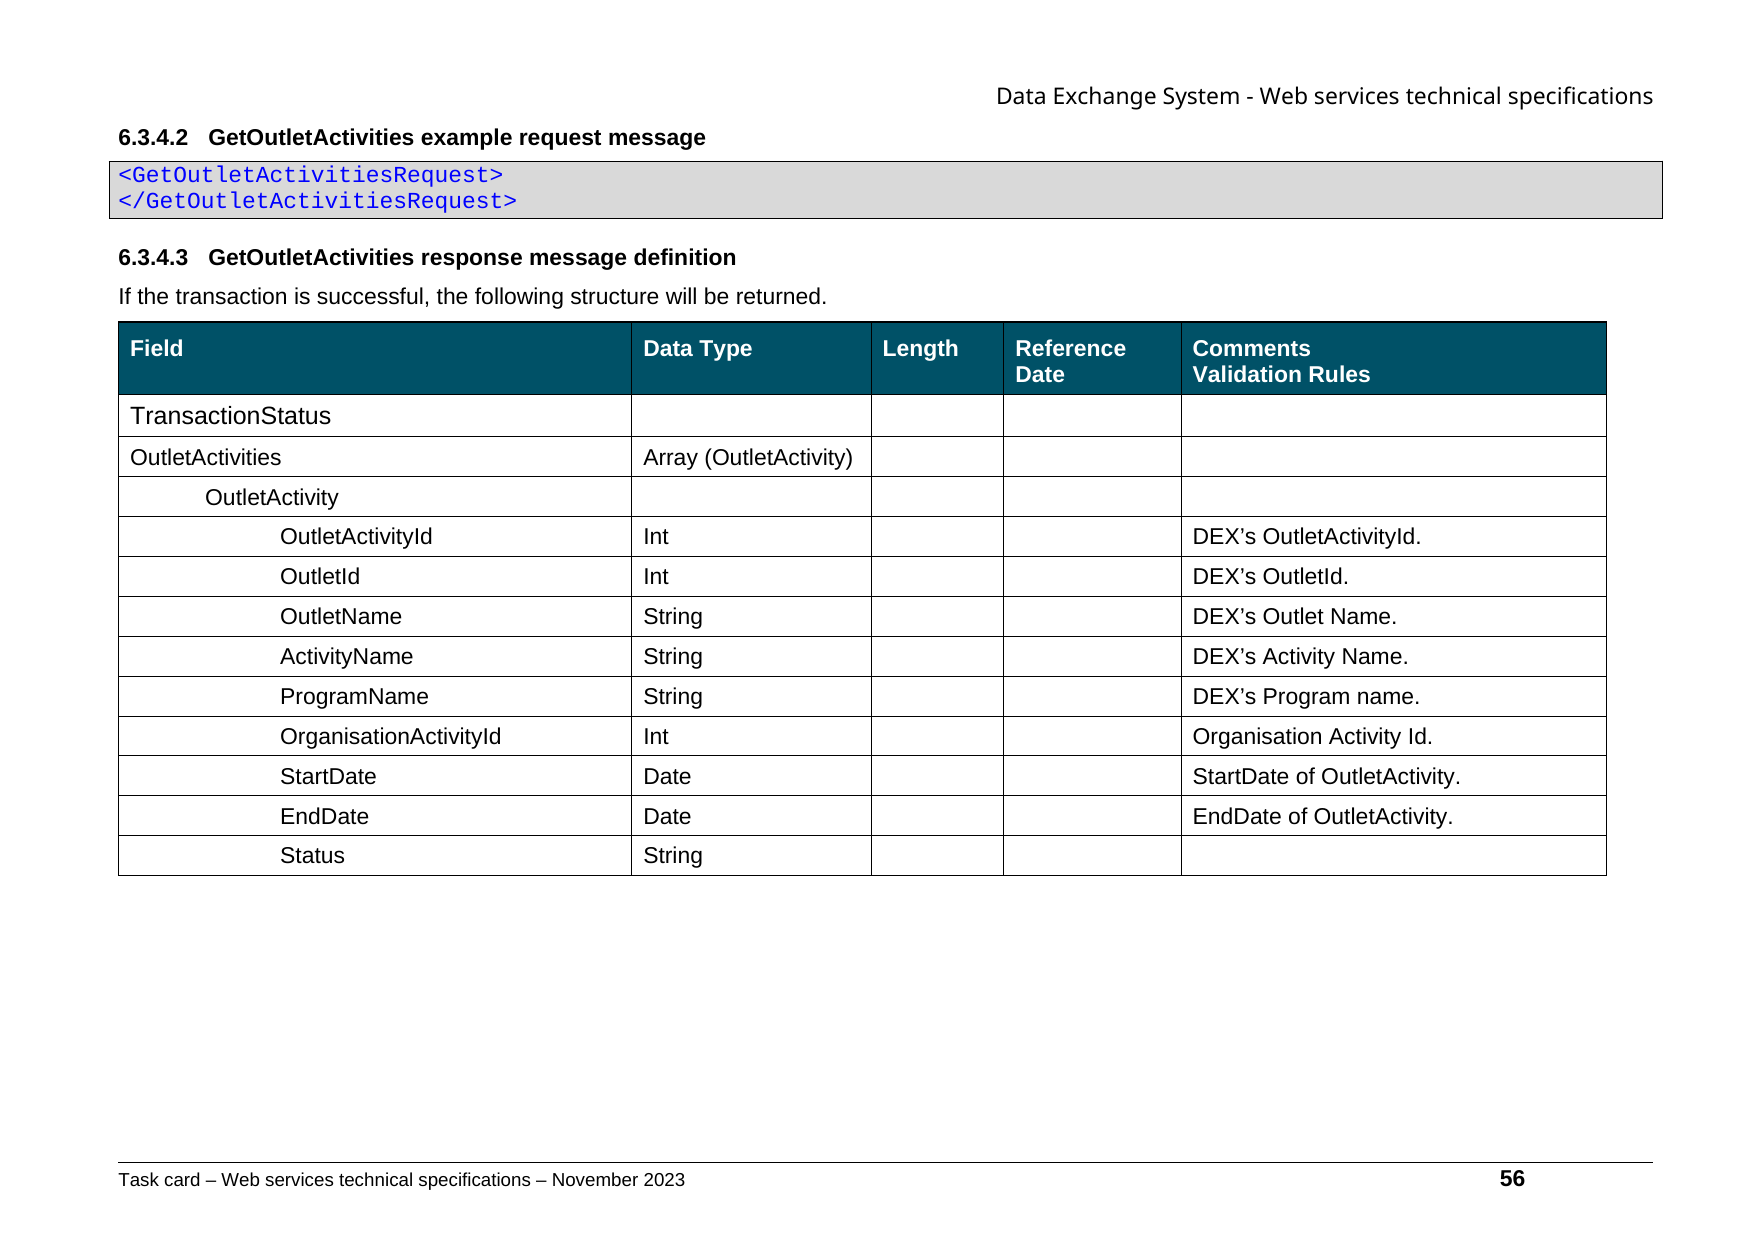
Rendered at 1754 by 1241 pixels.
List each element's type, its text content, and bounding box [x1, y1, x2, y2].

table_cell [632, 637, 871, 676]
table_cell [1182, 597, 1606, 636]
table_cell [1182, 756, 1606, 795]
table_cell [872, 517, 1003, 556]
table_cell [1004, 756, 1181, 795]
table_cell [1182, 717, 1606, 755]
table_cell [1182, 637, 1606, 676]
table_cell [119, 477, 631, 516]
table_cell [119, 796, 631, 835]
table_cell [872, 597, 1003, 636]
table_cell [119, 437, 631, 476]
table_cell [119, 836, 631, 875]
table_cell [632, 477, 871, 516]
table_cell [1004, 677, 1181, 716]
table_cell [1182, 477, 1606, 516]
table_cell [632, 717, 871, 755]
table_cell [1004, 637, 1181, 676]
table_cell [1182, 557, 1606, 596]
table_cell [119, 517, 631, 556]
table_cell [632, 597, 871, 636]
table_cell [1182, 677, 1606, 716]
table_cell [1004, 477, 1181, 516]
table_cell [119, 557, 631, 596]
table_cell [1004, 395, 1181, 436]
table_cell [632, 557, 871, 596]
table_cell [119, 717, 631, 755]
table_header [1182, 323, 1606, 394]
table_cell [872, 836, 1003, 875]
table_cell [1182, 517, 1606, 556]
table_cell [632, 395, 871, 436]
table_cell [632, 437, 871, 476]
text <GetOutletActivitiesRequest> [110, 162, 1662, 187]
subtitle GetOutletActivities example request message [118, 124, 1653, 150]
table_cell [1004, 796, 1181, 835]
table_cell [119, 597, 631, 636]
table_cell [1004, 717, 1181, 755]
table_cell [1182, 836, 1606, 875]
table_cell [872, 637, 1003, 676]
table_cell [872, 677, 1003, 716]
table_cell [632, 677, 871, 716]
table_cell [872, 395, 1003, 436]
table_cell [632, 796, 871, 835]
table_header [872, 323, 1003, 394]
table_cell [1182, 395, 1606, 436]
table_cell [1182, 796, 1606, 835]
subtitle GetOutletActivities response message definition [118, 244, 1653, 270]
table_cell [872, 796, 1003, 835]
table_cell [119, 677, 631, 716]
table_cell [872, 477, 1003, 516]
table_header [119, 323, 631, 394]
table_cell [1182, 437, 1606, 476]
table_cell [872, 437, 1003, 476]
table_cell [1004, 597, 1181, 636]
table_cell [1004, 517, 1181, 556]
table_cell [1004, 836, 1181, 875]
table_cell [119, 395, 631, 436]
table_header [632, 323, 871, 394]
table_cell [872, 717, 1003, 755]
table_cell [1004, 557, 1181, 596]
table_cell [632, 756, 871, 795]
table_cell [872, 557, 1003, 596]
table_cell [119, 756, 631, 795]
text If the transaction is successful, the following structure will be returned. [118, 283, 1653, 309]
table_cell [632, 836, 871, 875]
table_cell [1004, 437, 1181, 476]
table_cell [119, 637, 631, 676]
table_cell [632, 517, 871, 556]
text </GetOutletActivitiesRequest> [110, 187, 1662, 218]
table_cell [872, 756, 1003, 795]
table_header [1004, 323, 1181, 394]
